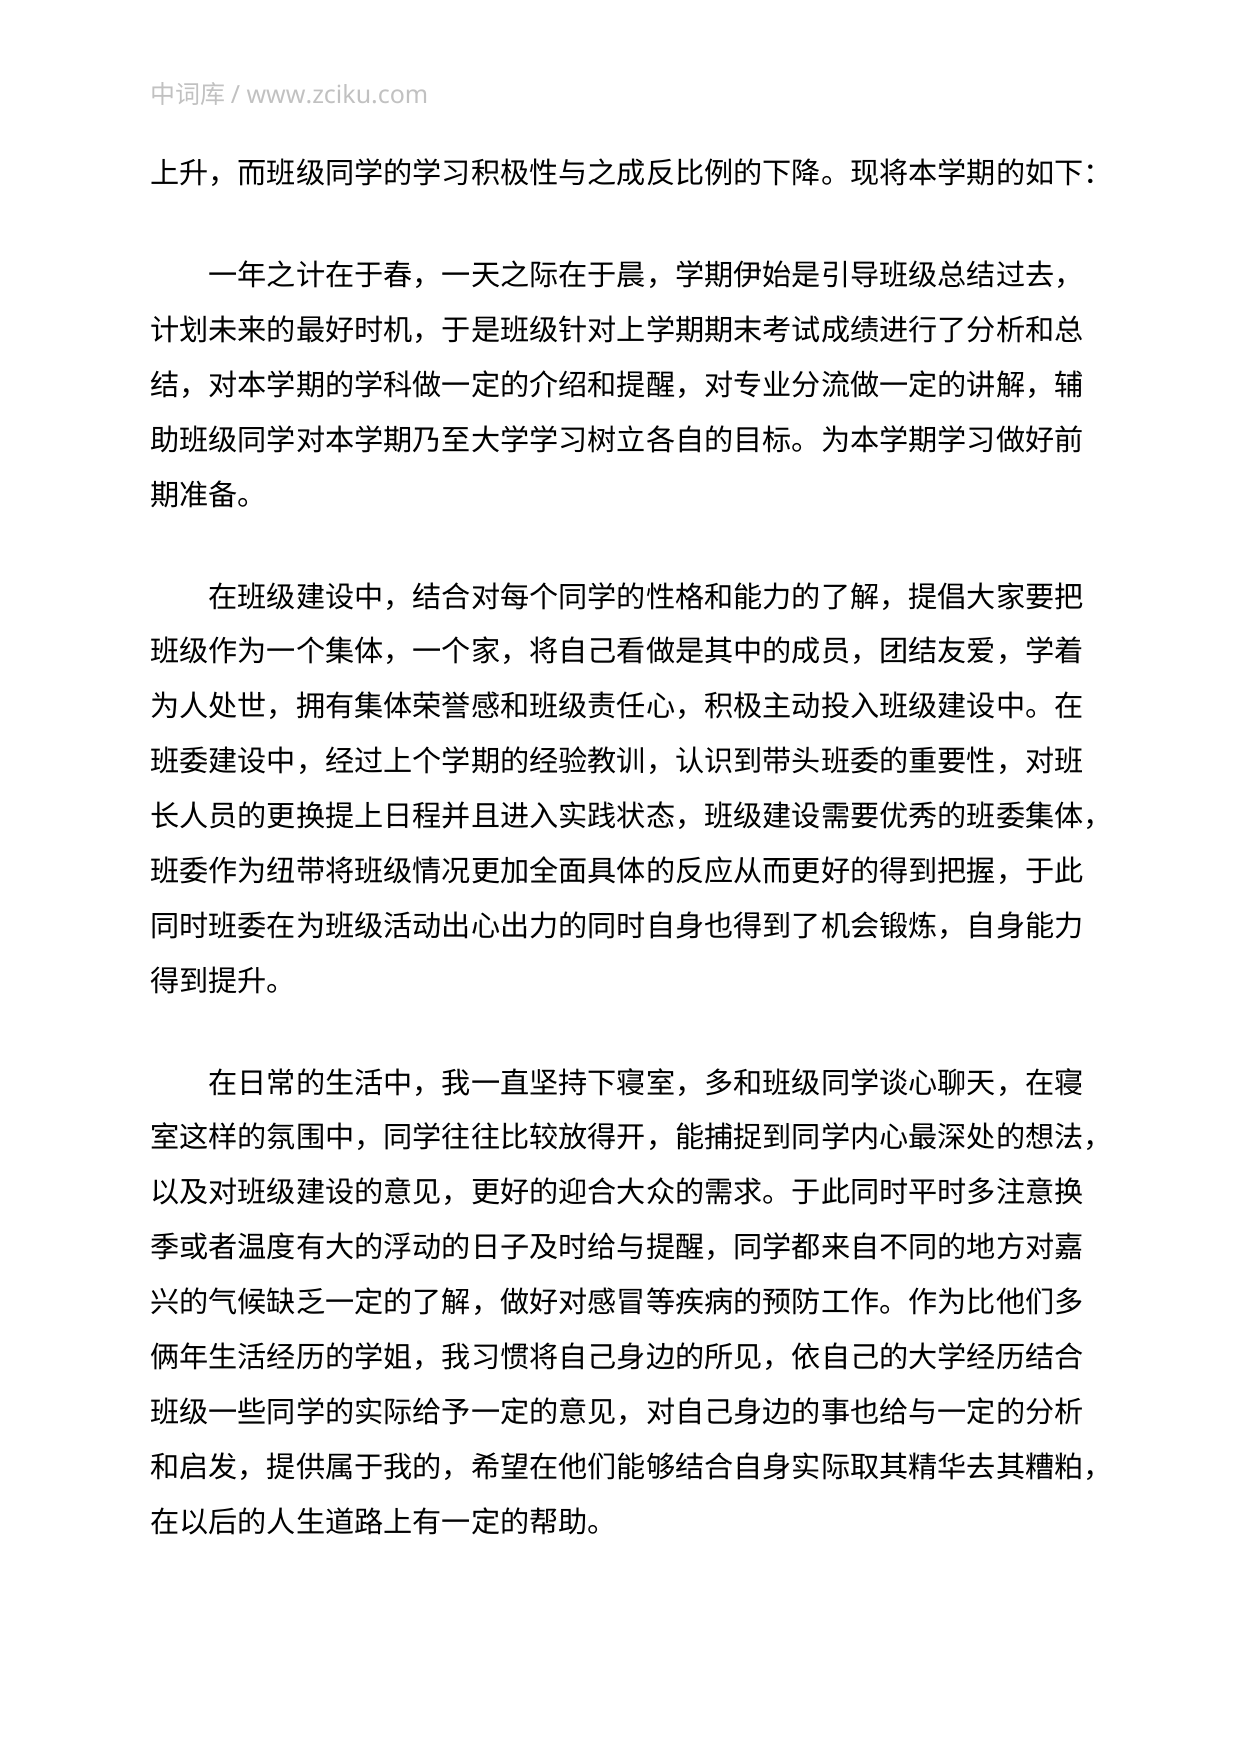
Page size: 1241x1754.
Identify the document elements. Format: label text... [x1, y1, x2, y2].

text 在班级建设中，结合对每个同学的性格和能力的了解，提倡大家要把班级作为一个集体，一个家，将自己看做是其中的成员，团结友爱，学着为人处世，拥有集体荣誉感和班级责任心，积极主动投入班级建设中。在班委建设中，经过上个学期的经验教训，认识到带头班委的重要性，对班长人员的更换提上日程并且进入实践状态，班级建设需要优秀的班委集体，班委作为纽带将班级情况更加全面具体的反应从而更好的得到把握，于此同时班委在为班级活动出心出力的同时自身也得到了机会锻炼，自身能力得到提升。 [150, 573, 1090, 1000]
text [150, 150, 1090, 192]
text 在日常的生活中，我一直坚持下寝室，多和班级同学谈心聊天，在寝室这样的氛围中，同学往往比较放得开，能捕捉到同学内心最深处的想法，以及对班级建设的意见，更好的迎合大众的需求。于此同时平时多注意换季或者温度有大的浮动的日子及时给与提醒，同学都来自不同的地方对嘉兴的气候缺乏一定的了解，做好对感冒等疾病的预防工作。作为比他们多俩年生活经历的学姐，我习惯将自己身边的所见，依自己的大学经历结合班级一些同学的实际给予一定的意见，对自己身边的事也给与一定的分析和启发，提供属于我的，希望在他们能够结合自身实际取其精华去其糟粕，在以后的人生道路上有一定的帮助。 [150, 1059, 1090, 1541]
text 一年之计在于春，一天之际在于晨，学期伊始是引导班级总结过去，计划未来的最好时机，于是班级针对上学期期末考试成绩进行了分析和总结，对本学期的学科做一定的介绍和提醒，对专业分流做一定的讲解，辅助班级同学对本学期乃至大学学习树立各自的目标。为本学期学习做好前期准备。 [150, 252, 1090, 514]
